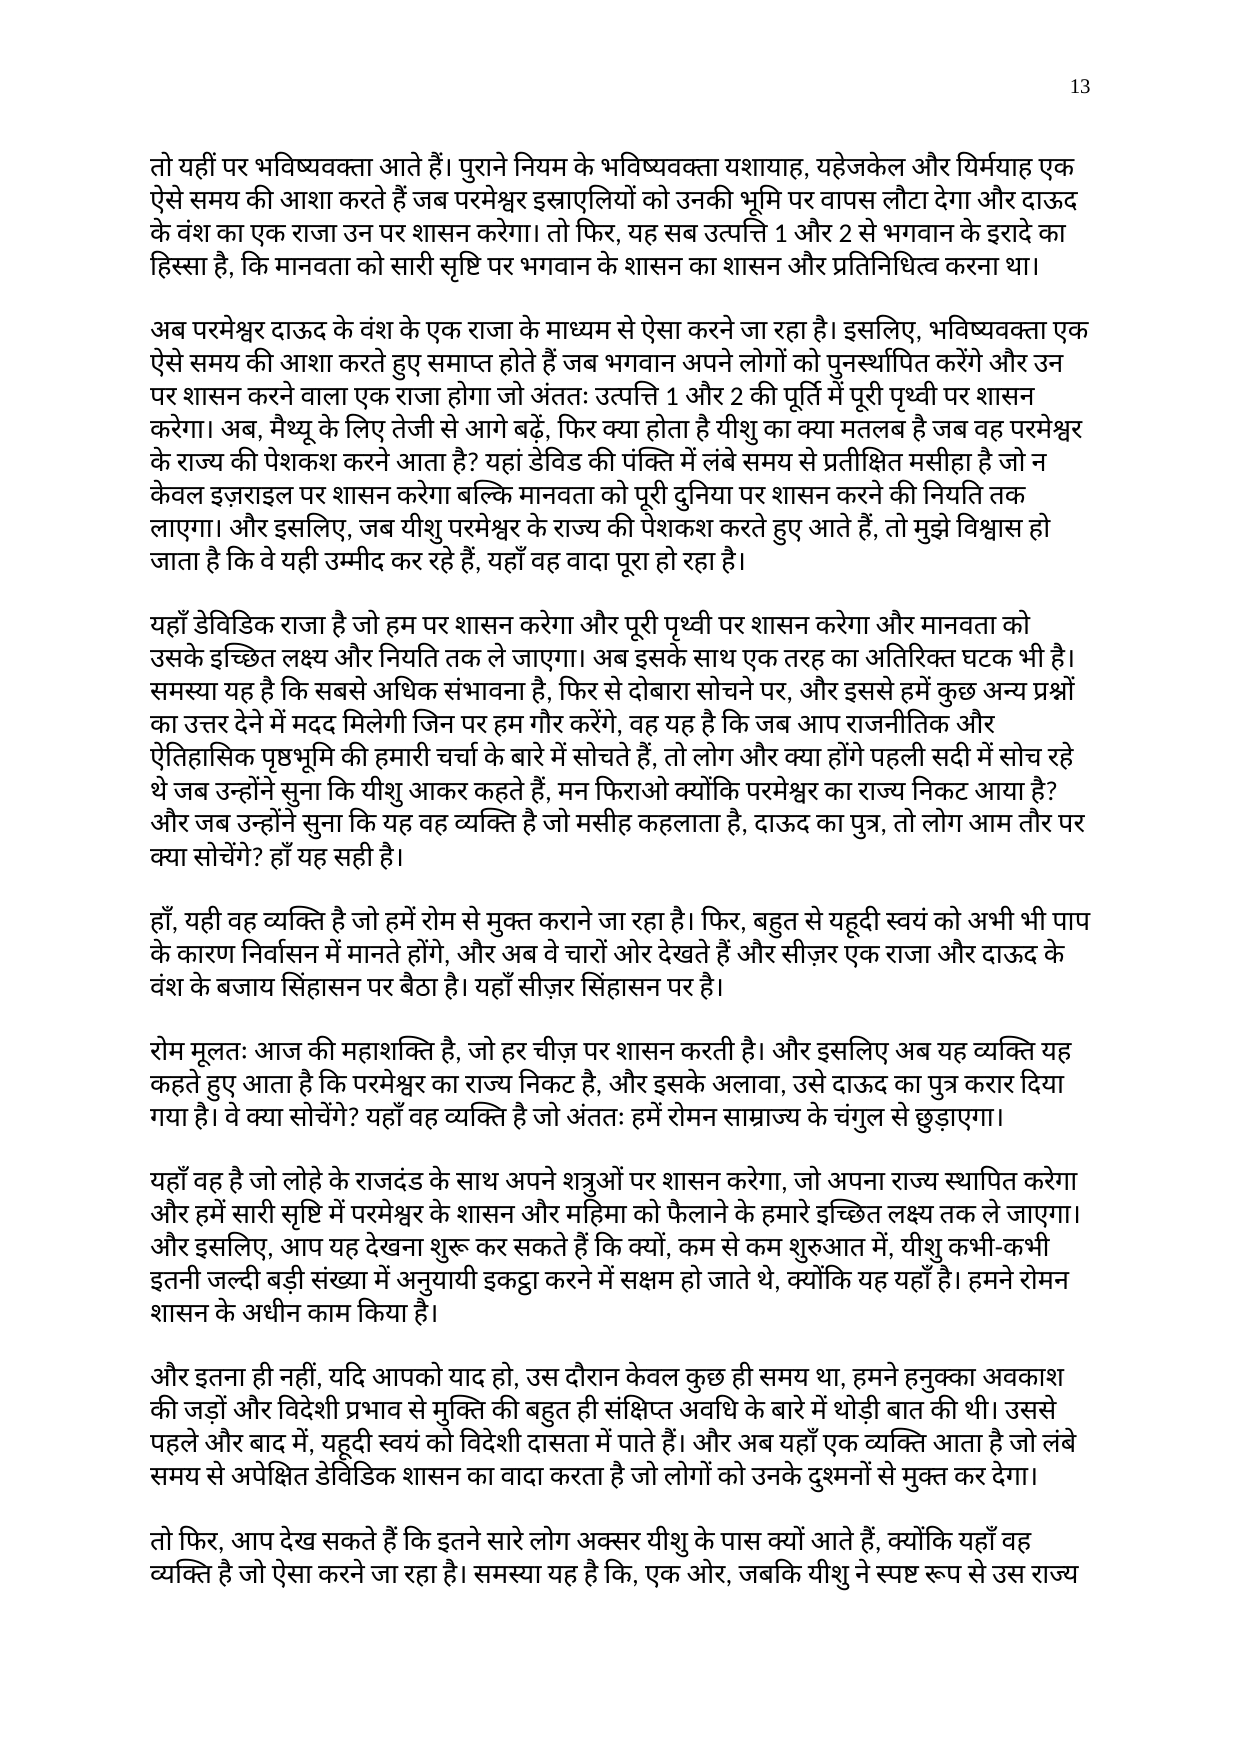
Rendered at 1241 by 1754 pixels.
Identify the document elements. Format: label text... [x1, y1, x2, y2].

text तो यहीं पर भविष्यवक्ता आते हैं। पुराने नियम के भविष्यवक्ता यशायाह, यहेजकेल और यिर्मयाह एक ऐसे समय की आशा करते हैं जब परमेश्वर इस्राएलियों को उनकी भूमि पर वापस लौटा देगा और दाऊद के वंश का एक राजा उन पर शासन करेगा। तो फिर, यह सब उत्पत्ति 1 और 2 से भगवान के इरादे का हिस्सा है, कि मानवता को सारी सृष्टि पर भगवान के शासन का शासन और प्रतिनिधित्व करना था। [150, 150, 1090, 282]
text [150, 1524, 1090, 1590]
text और इतना ही नहीं, यदि आपको याद हो, उस दौरान केवल कुछ ही समय था, हमने हनुक्का अवकाश की जड़ों और विदेशी प्रभाव से मुक्ति की बहुत ही संक्षिप्त अवधि के बारे में थोड़ी बात की थी। उससे पहले और बाद में, यहूदी स्वयं को विदेशी दासता में पाते हैं। और अब यहाँ एक व्यक्ति आता है जो लंबे समय से अपेक्षित डेविडिक शासन का वादा करता है जो लोगों को उनके दुश्मनों से मुक्त कर देगा। [150, 1361, 1090, 1493]
text यहाँ वह है जो लोहे के राजदंड के साथ अपने शत्रुओं पर शासन करेगा, जो अपना राज्य स्थापित करेगा और हमें सारी सृष्टि में परमेश्वर के शासन और महिमा को फैलाने के हमारे इच्छित लक्ष्य तक ले जाएगा। और इसलिए, आप यह देखना शुरू कर सकते हैं कि क्यों, कम से कम शुरुआत में, यीशु कभी-कभी इतनी जल्दी बड़ी संख्या में अनुयायी इकट्ठा करने में सक्षम हो जाते थे, क्योंकि यह यहाँ है। हमने रोमन शासन के अधीन काम किया है। [150, 1164, 1090, 1329]
text हाँ, यही वह व्यक्ति है जो हमें रोम से मुक्त कराने जा रहा है। फिर, बहुत से यहूदी स्वयं को अभी भी पाप के कारण निर्वासन में मानते होंगे, और अब वे चारों ओर देखते हैं और सीज़र एक राजा और दाऊद के वंश के बजाय सिंहासन पर बैठा है। यहाँ सीज़र सिंहासन पर है। [150, 904, 1090, 1003]
text रोम मूलतः आज की महाशक्ति है, जो हर चीज़ पर शासन करती है। और इसलिए अब यह व्यक्ति यह कहते हुए आता है कि परमेश्वर का राज्य निकट है, और इसके अलावा, उसे दाऊद का पुत्र करार दिया गया है। वे क्या सोचेंगे? यहाँ वह व्यक्ति है जो अंततः हमें रोमन साम्राज्य के चंगुल से छुड़ाएगा। [150, 1034, 1090, 1133]
text यहाँ डेविडिक राजा है जो हम पर शासन करेगा और पूरी पृथ्वी पर शासन करेगा और मानवता को उसके इच्छित लक्ष्य और नियति तक ले जाएगा। अब इसके साथ एक तरह का अतिरिक्त घटक भी है। समस्या यह है कि सबसे अधिक संभावना है, फिर से दोबारा सोचने पर, और इससे हमें कुछ अन्य प्रश्नों का उत्तर देने में मदद मिलेगी जिन पर हम गौर करेंगे, वह यह है कि जब आप राजनीतिक और ऐतिहासिक पृष्ठभूमि की हमारी चर्चा के बारे में सोचते हैं, तो लोग और क्या होंगे पहली सदी में सोच रहे थे जब उन्होंने सुना कि यीशु आकर कहते हैं, मन फिराओ क्योंकि परमेश्वर का राज्य निकट आया है? और जब उन्होंने सुना कि यह वह व्यक्ति है जो मसीह कहलाता है, दाऊद का पुत्र, तो लोग आम तौर पर क्या सोचेंगे? हाँ यह सही है। [150, 608, 1090, 873]
text अब परमेश्वर दाऊद के वंश के एक राजा के माध्यम से ऐसा करने जा रहा है। इसलिए, भविष्यवक्ता एक ऐसे समय की आशा करते हुए समाप्त होते हैं जब भगवान अपने लोगों को पुनर्स्थापित करेंगे और उन पर शासन करने वाला एक राजा होगा जो अंततः उत्पत्ति 1 और 2 की पूर्ति में पूरी पृथ्वी पर शासन करेगा। अब, मैथ्यू के लिए तेजी से आगे बढ़ें, फिर क्या होता है यीशु का क्या मतलब है जब वह परमेश्वर के राज्य की पेशकश करने आता है? यहां डेविड की पंक्ति में लंबे समय से प्रतीक्षित मसीहा है जो न केवल इज़राइल पर शासन करेगा बल्कि मानवता को पूरी दुनिया पर शासन करने की नियति तक लाएगा। और इसलिए, जब यीशु परमेश्वर के राज्य की पेशकश करते हुए आते हैं, तो मुझे विश्वास हो जाता है कि वे यही उम्मीद कर रहे हैं, यहाँ वह वादा पूरा हो रहा है। [150, 313, 1090, 577]
